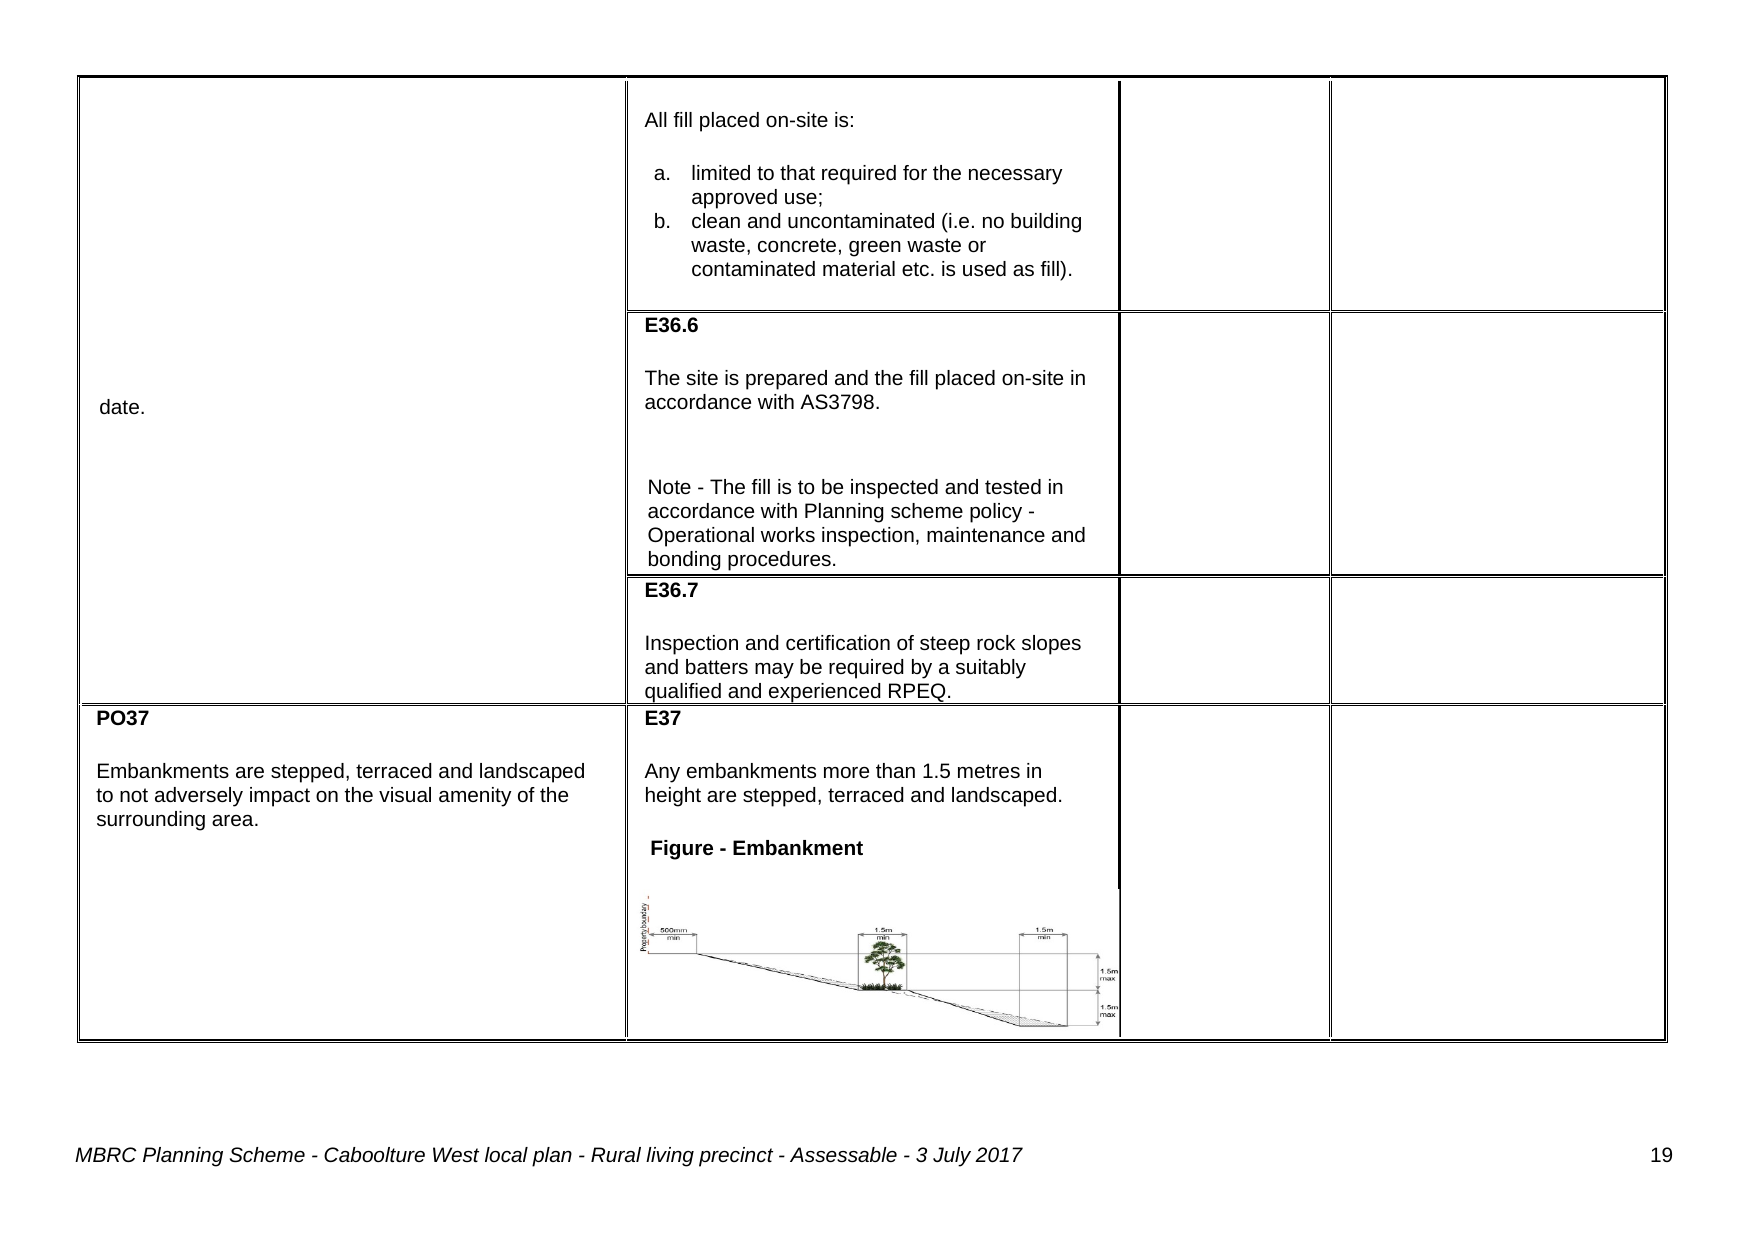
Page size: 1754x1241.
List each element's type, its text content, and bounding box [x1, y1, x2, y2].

table_cell [1332, 574, 1665, 702]
picture [628, 889, 1120, 1039]
table_cell [1120, 706, 1331, 1039]
table_cell PO37 Embankments are stepped, terraced and landscaped to not adversely impact on the visual amenity of the surrounding area. [80, 703, 626, 1039]
table_cell E36.6 The site is prepared and the fill placed on-site in accordance with AS3798. [628, 313, 1118, 574]
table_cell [626, 78, 1119, 309]
table_cell [1121, 313, 1329, 574]
table_cell E37 Any embankments more than 1.5 metres in height are stepped, terraced and landscaped. Figure - Embankment [628, 706, 1118, 889]
table_cell [1332, 310, 1665, 574]
table_cell [1331, 703, 1665, 1039]
table_cell [1331, 78, 1664, 309]
table_cell E36.7 Inspection and certification of steep rock slopes and batters may be required by a suitably qualified and experienced RPEQ. [628, 578, 1118, 702]
table_cell [1121, 578, 1329, 702]
table_cell [1119, 78, 1331, 309]
